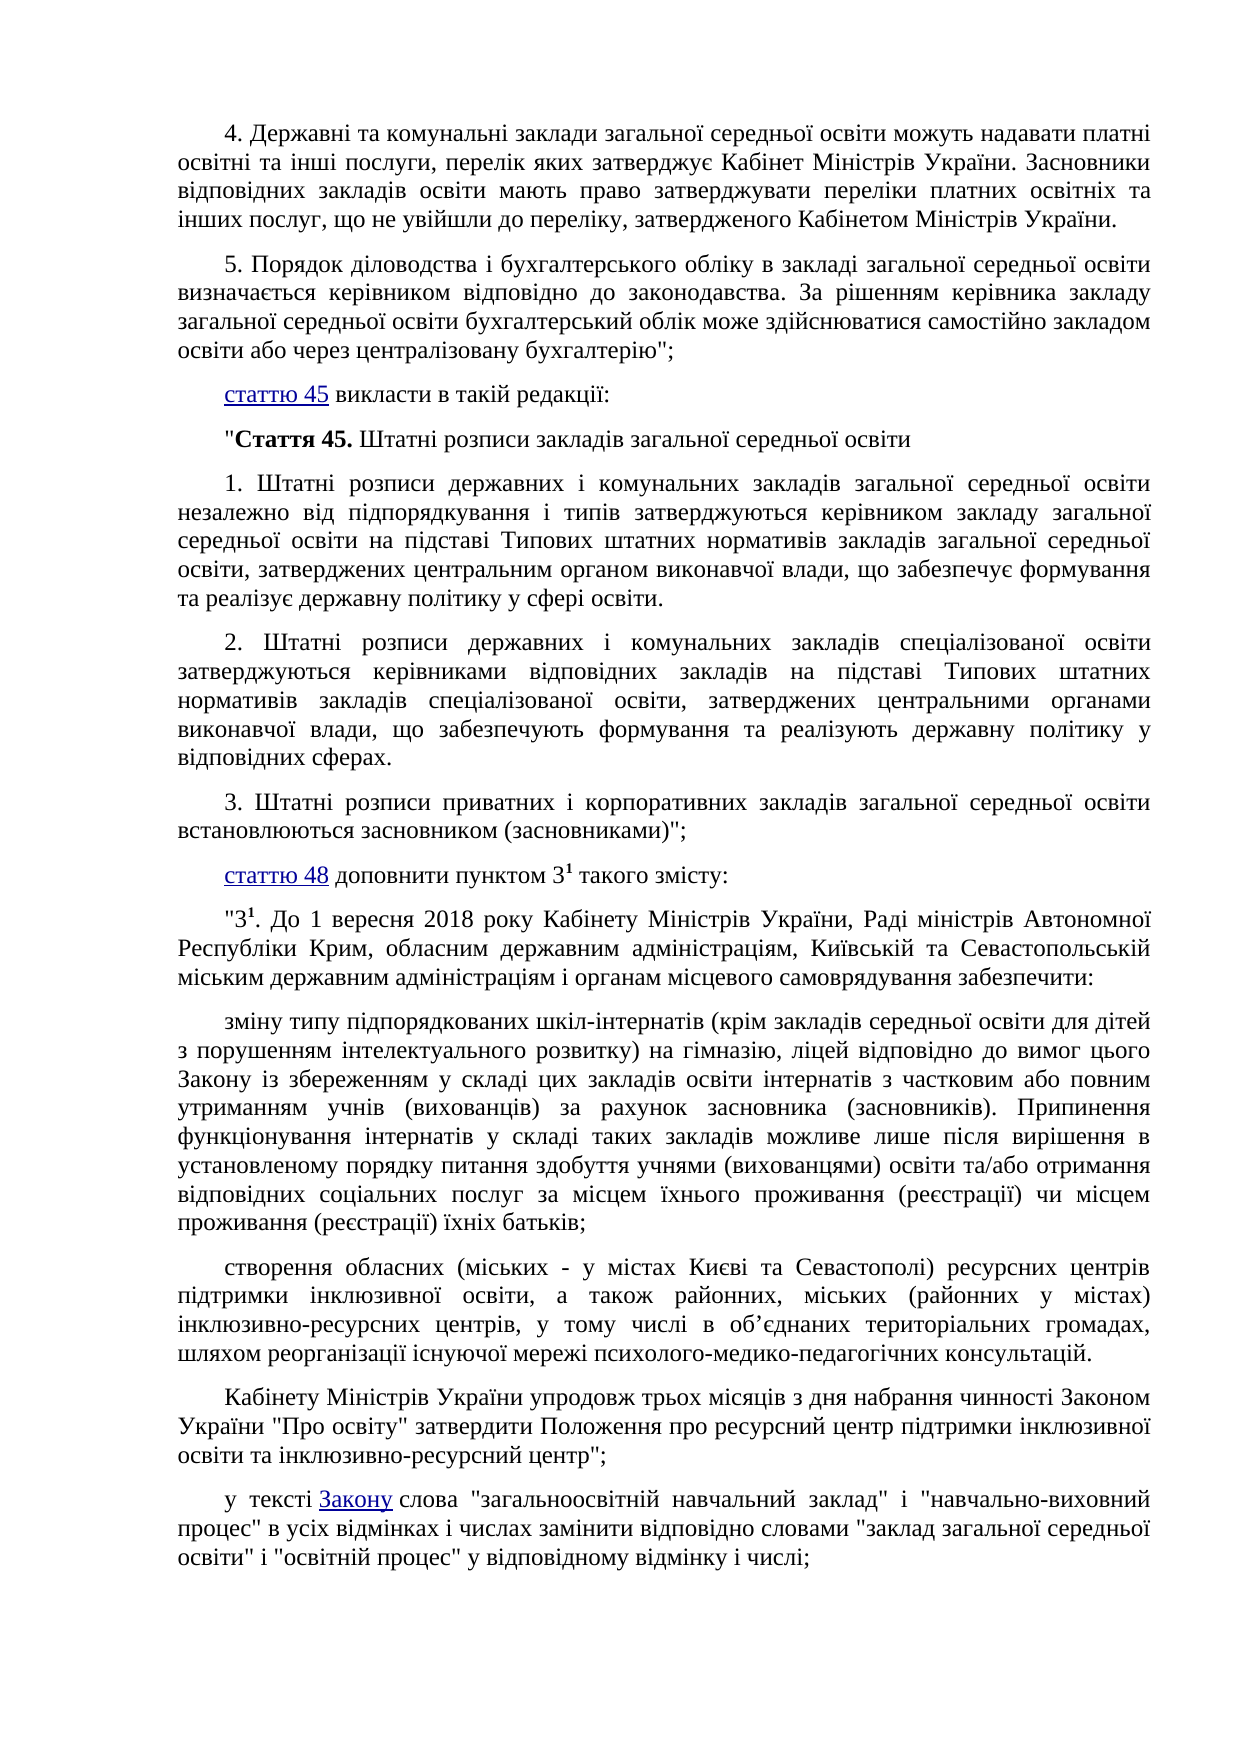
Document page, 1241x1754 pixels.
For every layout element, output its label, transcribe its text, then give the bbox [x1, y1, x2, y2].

text 1. Штатні розписи державних і комунальних закладів загальної середньої освіти незалежно від підпорядкування і типів затверджуються керівником закладу загальної середньої освіти на підставі Типових штатних нормативів закладів загальної середньої освіти, затверджених центральним органом виконавчої влади, що забезпечує формування та реалізує державну політику у сфері освіти. [177, 468, 1152, 612]
text 5. Порядок діловодства і бухгалтерського обліку в закладі загальної середньої освіти визначається керівником відповідно до законодавства. За рішенням керівника закладу загальної середньої освіти бухгалтерський облік може здійснюватися самостійно закладом освіти або через централізовану бухгалтерію"; [177, 249, 1152, 364]
text "Стаття 45. Штатні розписи закладів загальної середньої освіти [177, 424, 1152, 452]
text 3. Штатні розписи приватних і корпоративних закладів загальної середньої освіти встановлюються засновником (засновниками)"; [177, 787, 1152, 844]
text зміну типу підпорядкованих шкіл-інтернатів (крім закладів середньої освіти для дітей з порушенням інтелектуального розвитку) на гімназію, ліцей відповідно до вимог цього Закону із збереженням у складі цих закладів освіти інтернатів з частковим або повним утриманням учнів (вихованців) за рахунок засновника (засновників). Припинення функціонування інтернатів у складі таких закладів можливе лише після вирішення в установленому порядку питання здобуття учнями (вихованцями) освіти та/або отримання відповідних соціальних послуг за місцем їхнього проживання (реєстрації) чи місцем проживання (реєстрації) їхніх батьків; [177, 1006, 1152, 1236]
text 4. Державні та комунальні заклади загальної середньої освіти можуть надавати платні освітні та інші послуги, перелік яких затверджує Кабінет Міністрів України. Засновники відповідних закладів освіти мають право затверджувати переліки платних освітніх та інших послуг, що не увійшли до переліку, затвердженого Кабінетом Міністрів України. [177, 118, 1152, 233]
text Кабінету Міністрів України упродовж трьох місяців з дня набрання чинності Законом України "Про освіту" затвердити Положення про ресурсний центр підтримки інклюзивної освіти та інклюзивно-ресурсний центр"; [177, 1382, 1152, 1469]
text "3-1. До 1 вересня 2018 року Кабінету Міністрів України, Раді міністрів Автономної Республіки Крим, обласним державним адміністраціям, Київській та Севастопольській міським державним адміністраціям і органам місцевого самоврядування забезпечити: [177, 904, 1152, 991]
text статтю 48 доповнити пунктом 3-1 такого змісту: [177, 860, 1152, 889]
text статтю 45 викласти в такій редакції: [177, 379, 1152, 408]
text створення обласних (міських - у містах Києві та Севастополі) ресурсних центрів підтримки інклюзивної освіти, а також районних, міських (районних у містах) інклюзивно-ресурсних центрів, у тому числі в об’єднаних територіальних громадах, шляхом реорганізації існуючої мережі психолого-медико-педагогічних консультацій. [177, 1252, 1152, 1367]
text 2. Штатні розписи державних і комунальних закладів спеціалізованої освіти затверджуються керівниками відповідних закладів на підставі Типових штатних нормативів закладів спеціалізованої освіти, затверджених центральними органами виконавчої влади, що забезпечують формування та реалізують державну політику у відповідних сферах. [177, 627, 1152, 771]
text у тексті Закону слова "загальноосвітній навчальний заклад" і "навчально-виховний процес" в усіх відмінках і числах замінити відповідно словами "заклад загальної середньої освіти" і "освітній процес" у відповідному відмінку і числі; [177, 1484, 1152, 1571]
